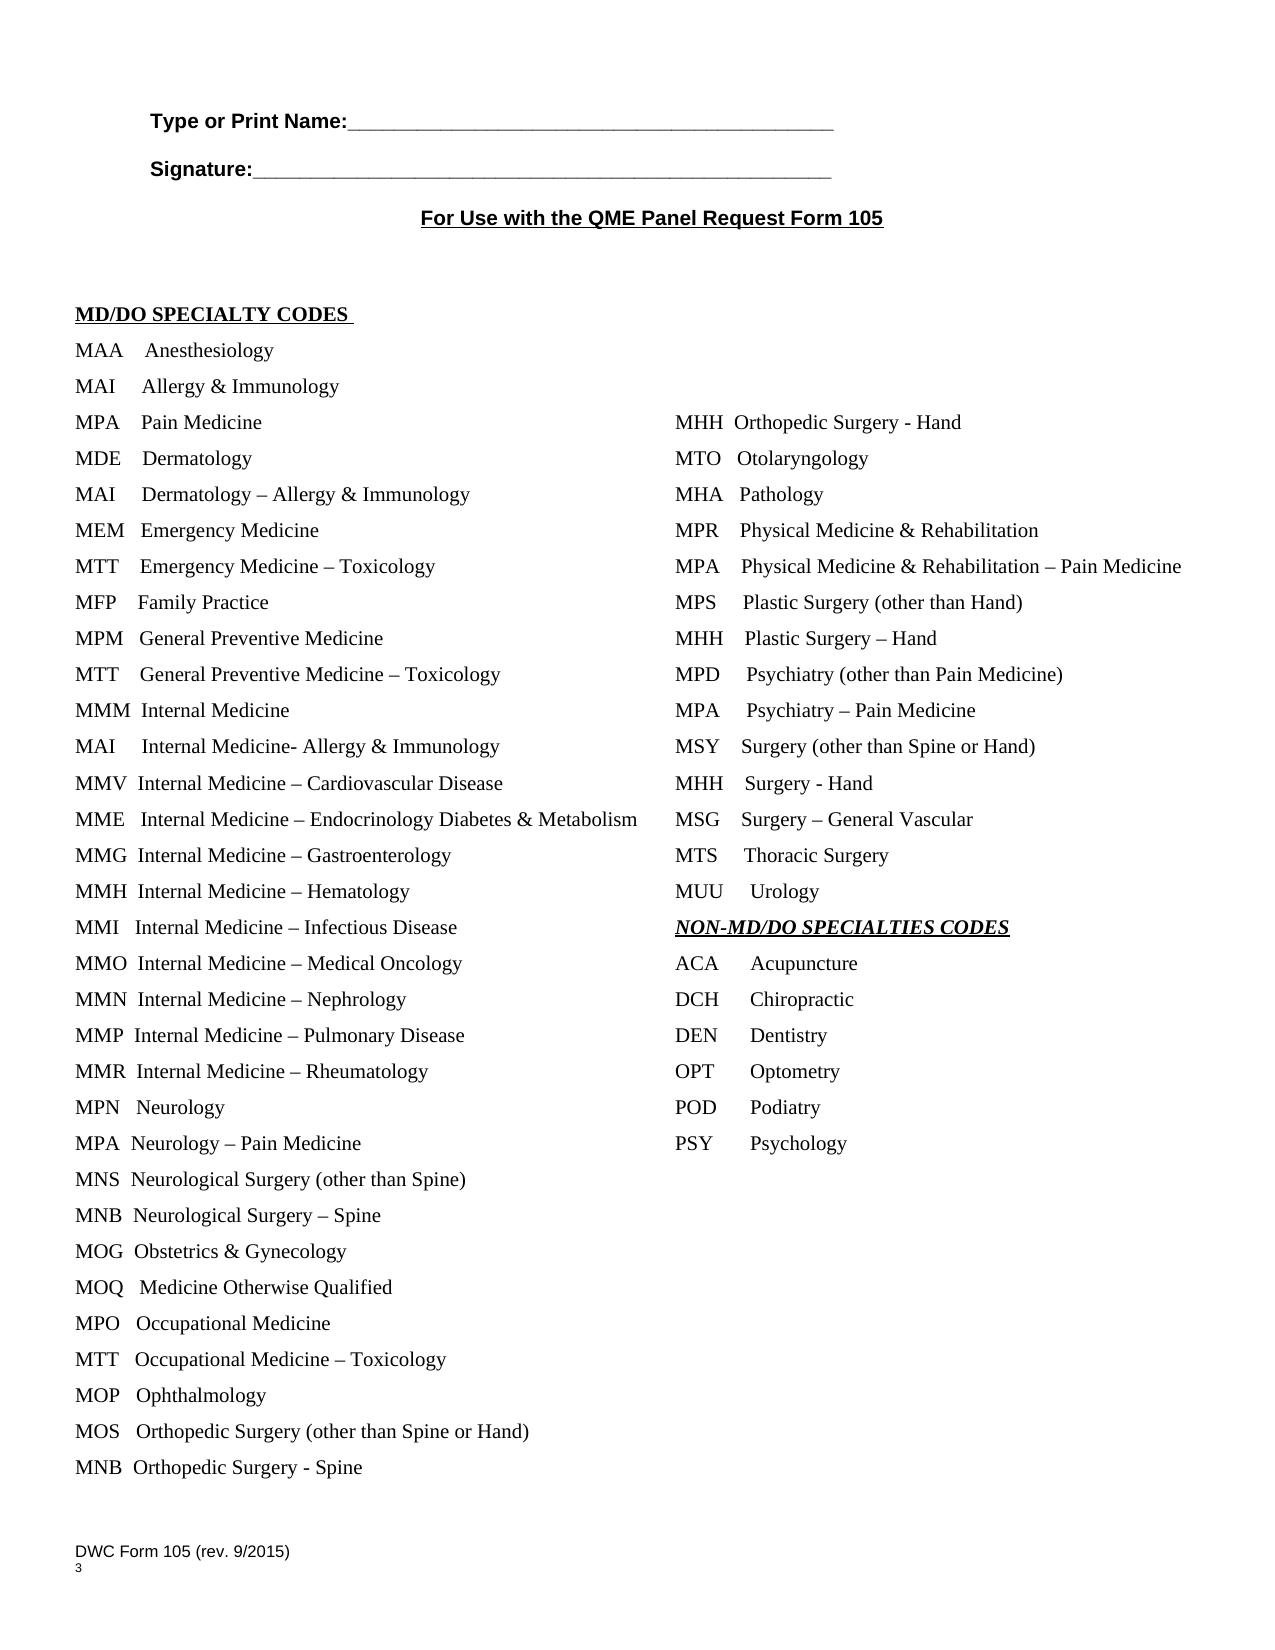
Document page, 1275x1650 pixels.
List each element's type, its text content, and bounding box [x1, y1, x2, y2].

text MMV Internal Medicine – Cardiovascular Disease MHH Surgery - Hand [75, 771, 1228, 794]
text MTT Occupational Medicine – Toxicology [75, 1347, 1228, 1371]
text MEM Emergency Medicine MPR Physical Medicine & Rehabilitation [75, 518, 1228, 542]
text MME Internal Medicine – Endocrinology Diabetes & Metabolism MSG Surgery – General Vascular [75, 807, 1228, 831]
text MOS Orthopedic Surgery (other than Spine or Hand) [75, 1419, 1228, 1443]
text MNB Orthopedic Surgery - Spine [75, 1455, 1228, 1479]
text MPO Occupational Medicine [75, 1311, 1228, 1335]
text MOQ Medicine Otherwise Qualified [75, 1275, 1228, 1299]
text Signature:__________________________________________________ [150, 157, 1153, 181]
text MMO Internal Medicine – Medical Oncology ACA Acupuncture [75, 951, 1228, 975]
text MTT General Preventive Medicine – Toxicology MPD Psychiatry (other than Pain Medicine) [75, 662, 1228, 686]
text MPM General Preventive Medicine MHH Plastic Surgery – Hand [75, 626, 1228, 650]
text MD/DO SPECIALTY CODES [75, 302, 1228, 326]
text MMI Internal Medicine – Infectious Disease NON-MD/DO SPECIALTIES CODES [75, 915, 1228, 939]
text MPA Pain Medicine MHH Orthopedic Surgery - Hand [75, 410, 1228, 434]
text MTT Emergency Medicine – Toxicology MPA Physical Medicine & Rehabilitation – Pain Medicine MFP Family Practice MPS Plastic Surgery (other than Hand) [75, 554, 1228, 614]
text MPN Neurology POD Podiatry [75, 1095, 1228, 1119]
text MMM Internal Medicine MPA Psychiatry – Pain Medicine [75, 698, 1228, 722]
text MMR Internal Medicine – Rheumatology OPT Optometry [75, 1059, 1228, 1083]
text MMN Internal Medicine – Nephrology DCH Chiropractic [75, 987, 1228, 1011]
text MPA Neurology – Pain Medicine PSY Psychology [75, 1131, 1228, 1155]
text MAI Allergy & Immunology [75, 374, 1228, 398]
text MAI Dermatology – Allergy & Immunology MHA Pathology [75, 482, 1228, 506]
text MOP Ophthalmology [75, 1383, 1228, 1407]
text MMG Internal Medicine – Gastroenterology MTS Thoracic Surgery [75, 843, 1228, 867]
text MMP Internal Medicine – Pulmonary Disease DEN Dentistry [75, 1023, 1228, 1047]
text MNS Neurological Surgery (other than Spine) [75, 1167, 1228, 1191]
text Type or Print Name:__________________________________________ [150, 109, 1153, 133]
text MAA Anesthesiology [75, 338, 1228, 362]
text MAI Internal Medicine- Allergy & Immunology MSY Surgery (other than Spine or Hand) [75, 734, 1228, 758]
text MOG Obstetrics & Gynecology [75, 1239, 1228, 1263]
text MDE Dermatology MTO Otolaryngology [75, 446, 1228, 470]
text MNB Neurological Surgery – Spine [75, 1203, 1228, 1227]
text For Use with the QME Panel Request Form 105 [75, 205, 1228, 230]
text MMH Internal Medicine – Hematology MUU Urology [75, 879, 1228, 903]
